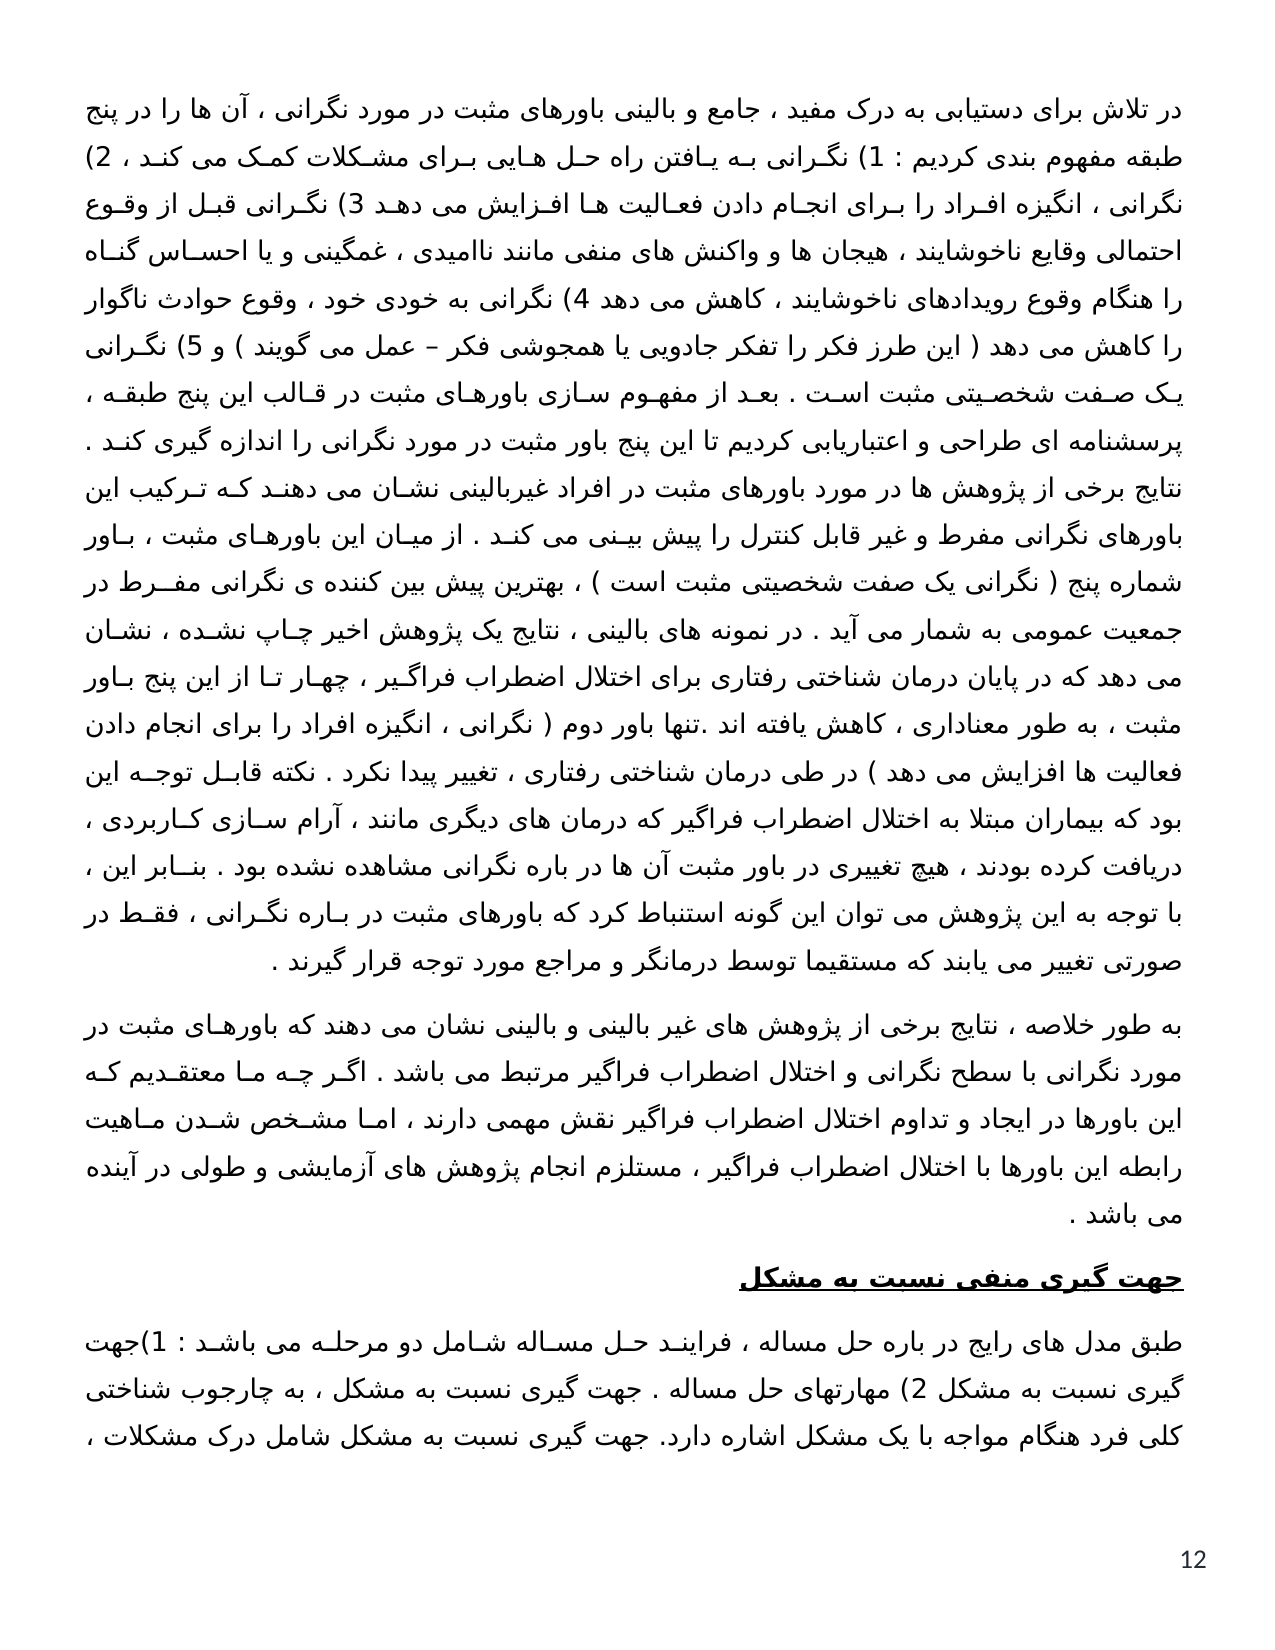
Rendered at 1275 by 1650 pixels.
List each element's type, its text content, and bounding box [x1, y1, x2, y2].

text به طور خلاصه ، نتایج برخی از پژوهش های غیر بالینی و بالینی نشان می دهند که باورهای مثبت در مورد نگرانی با سطح نگرانی و اختلال اضطراب فراگیر مرتبط می باشد . اگر چه ما معتقدیم که این باورها در ایجاد و تداوم اختلال اضطراب فراگیر نقش مهمی دارند ، اما مشخص شدن ماهیت رابطه این باورها با اختلال اضطراب فراگیر ، مستلزم انجام پژوهش های آزمایشی و طولی در آینده می باشد . [84, 1009, 1184, 1230]
text جهت گیری منفی نسبت به مشکل [84, 1262, 1184, 1294]
text در تلاش برای دستیابی به درک مفید ، جامع و بالینی باورهای مثبت در مورد نگرانی ، آن ها را در پنج طبقه مفهوم بندی کردیم : 1) نگرانی به یافتن راه حل هایی برای مشکلات کمک می کند ، 2) نگرانی ، انگیزه افراد را برای انجام دادن فعالیت ها افزایش می دهد 3) نگرانی قبل از وقوع احتمالی وقایع ناخوشایند ، هیجان ها و واکنش های منفی مانند ناامیدی ، غمگینی و یا احساس گناه را هنگام وقوع رویدادهای ناخوشایند ، کاهش می دهد 4) نگرانی به خودی خود ، وقوع حوادث ناگوار را کاهش می دهد ( این طرز فکر را تفکر جادویی یا همجوشی فکر – عمل می گویند ) و 5) نگرانی یک صفت شخصیتی مثبت است . بعد از مفهوم سازی باورهای مثبت در قالب این پنج طبقه ، پرسشنامه ای طراحی و اعتباریابی کردیم تا این پنج باور مثبت در مورد نگرانی را اندازه گیری کند . نتایج برخی از پژوهش ها در مورد باورهای مثبت در افراد غیربالینی نشان می دهند که ترکیب این باورهای نگرانی مفرط و غیر قابل کنترل را پیش بینی می کند . از میان این باورهای مثبت ، باور شماره پنج ( نگرانی یک صفت شخصیتی مثبت است ) ، بهترین پیش بین کننده ی نگرانی مفرط در جمعیت عمومی به شمار می آید . در نمونه های بالینی ، نتایج یک پژوهش اخیر چاپ نشده ، نشان می دهد که در پایان درمان شناختی رفتاری برای اختلال اضطراب فراگیر ، چهار تا از این پنج باور مثبت ، به طور معناداری ، کاهش یافته اند .تنها باور دوم ( نگرانی ، انگیزه افراد را برای انجام دادن فعالیت ها افزایش می دهد ) در طی درمان شناختی رفتاری ، تغییر پیدا نکرد . نکته قابل توجه این بود که بیماران مبتلا به اختلال اضطراب فراگیر که درمان های دیگری مانند ، آرام سازی کاربردی ، دریافت کرده بودند ، هیچ تغییری در باور مثبت آن ها در باره نگرانی مشاهده نشده بود . بنابر این ، با توجه به این پژوهش می توان این گونه استنباط کرد که باورهای مثبت در باره نگرانی ، فقط در صورتی تغییر می یابند که مستقیما توسط درمانگر و مراجع مورد توجه قرار گیرند . [84, 94, 1184, 977]
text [84, 1326, 1184, 1452]
